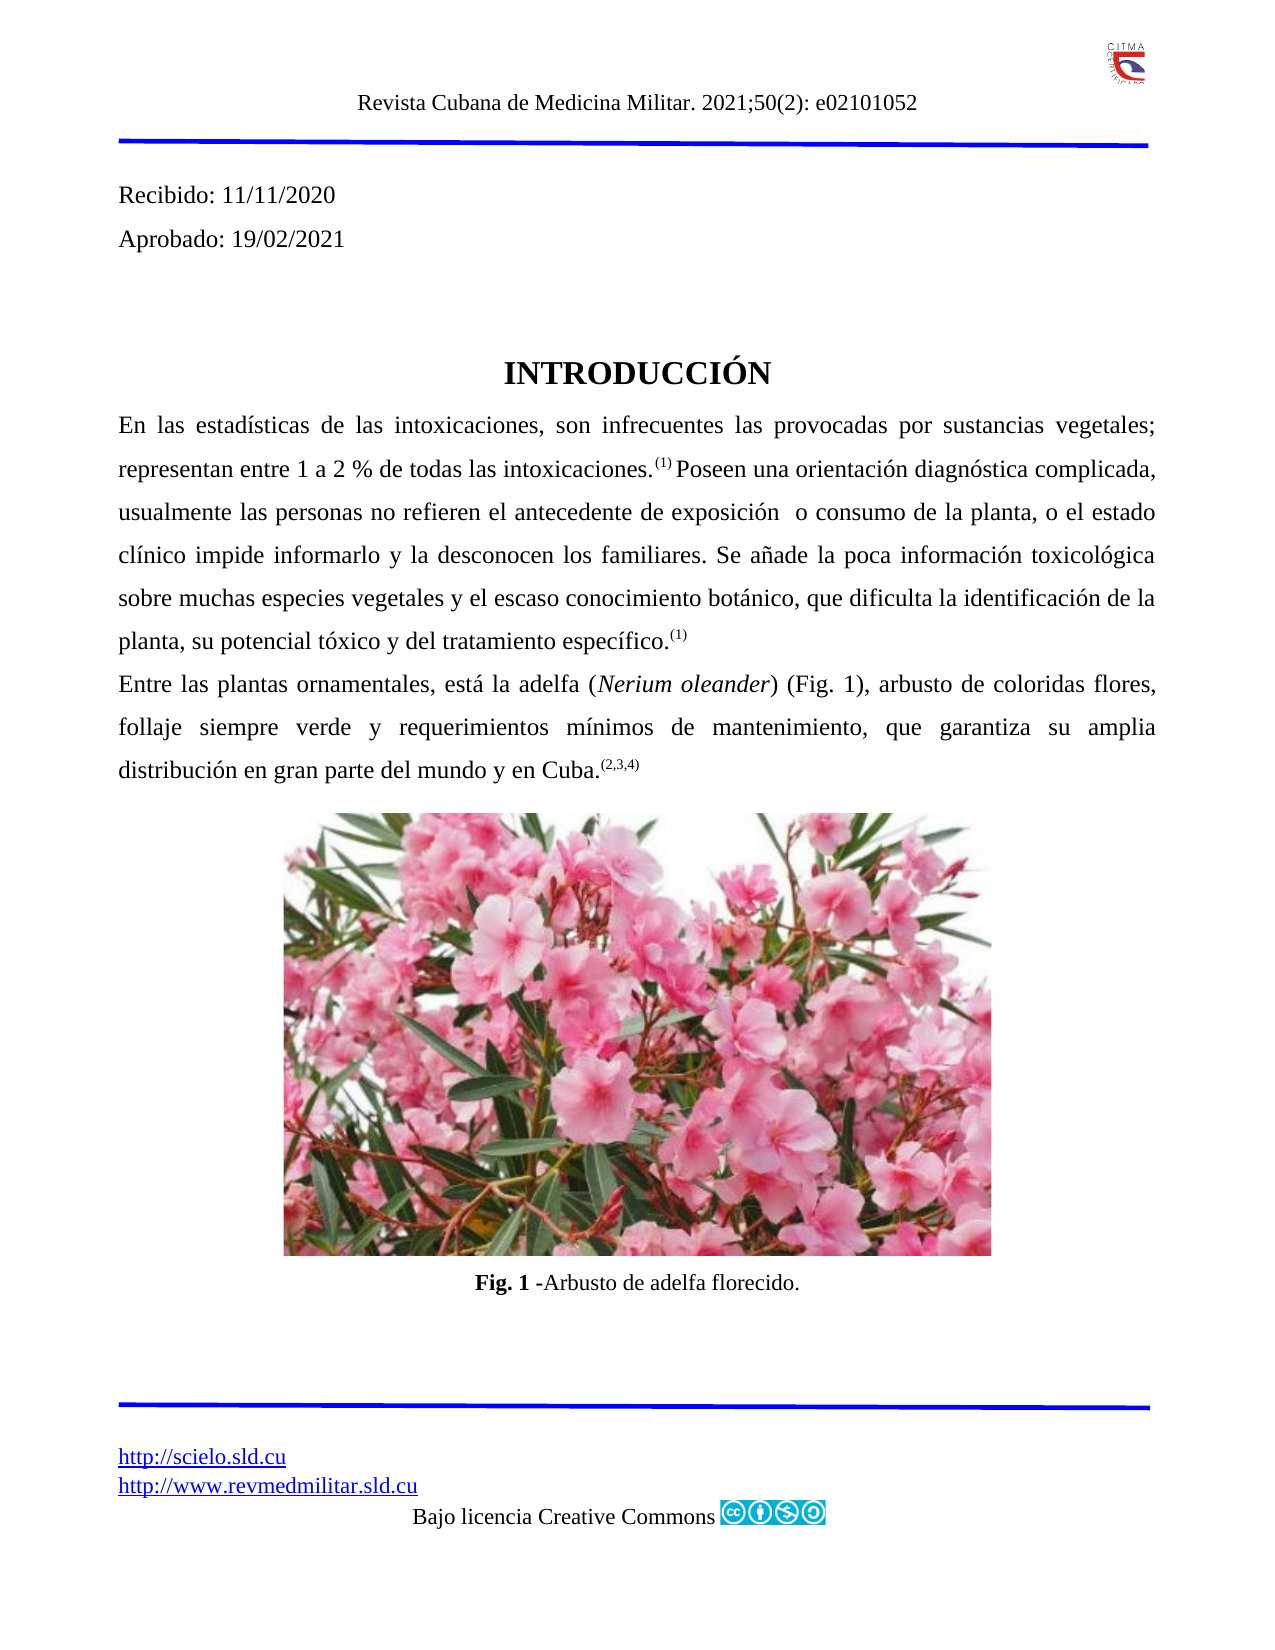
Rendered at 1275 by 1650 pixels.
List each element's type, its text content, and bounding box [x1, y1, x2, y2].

text Aprobado: 19/02/2021 [118, 224, 1157, 252]
text Fig. 1 -Arbusto de adelfa florecido. [118, 1269, 1157, 1296]
text Entre las plantas ornamentales, está la adelfa (Nerium oleander) (Fig. 1), arbusto de coloridas flores, follaje siempre verde y requerimientos mínimos de mantenimiento, que garantiza su amplia distribución en gran parte del mundo y en Cuba.(2,3,4) [118, 669, 1157, 784]
picture [1107, 43, 1145, 84]
picture [283, 813, 992, 1256]
picture [720, 1500, 826, 1525]
text Recibido: 11/11/2020 [118, 181, 1157, 209]
text INTRODUCCIÓN [118, 353, 1157, 391]
text En las estadísticas de las intoxicaciones, son infrecuentes las provocadas por sustancias vegetales; representan entre 1 a 2 % de todas las intoxicaciones.(1) Poseen una orientación diagnóstica complicada, usualmente las personas no refieren el antecedente de exposición o consumo de la planta, o el estado clínico impide informarlo y la desconocen los familiares. Se añade la poca información toxicológica sobre muchas especies vegetales y el escaso conocimiento botánico, que dificulta la identificación de la planta, su potencial tóxico y del tratamiento específico.(1) [118, 411, 1157, 655]
